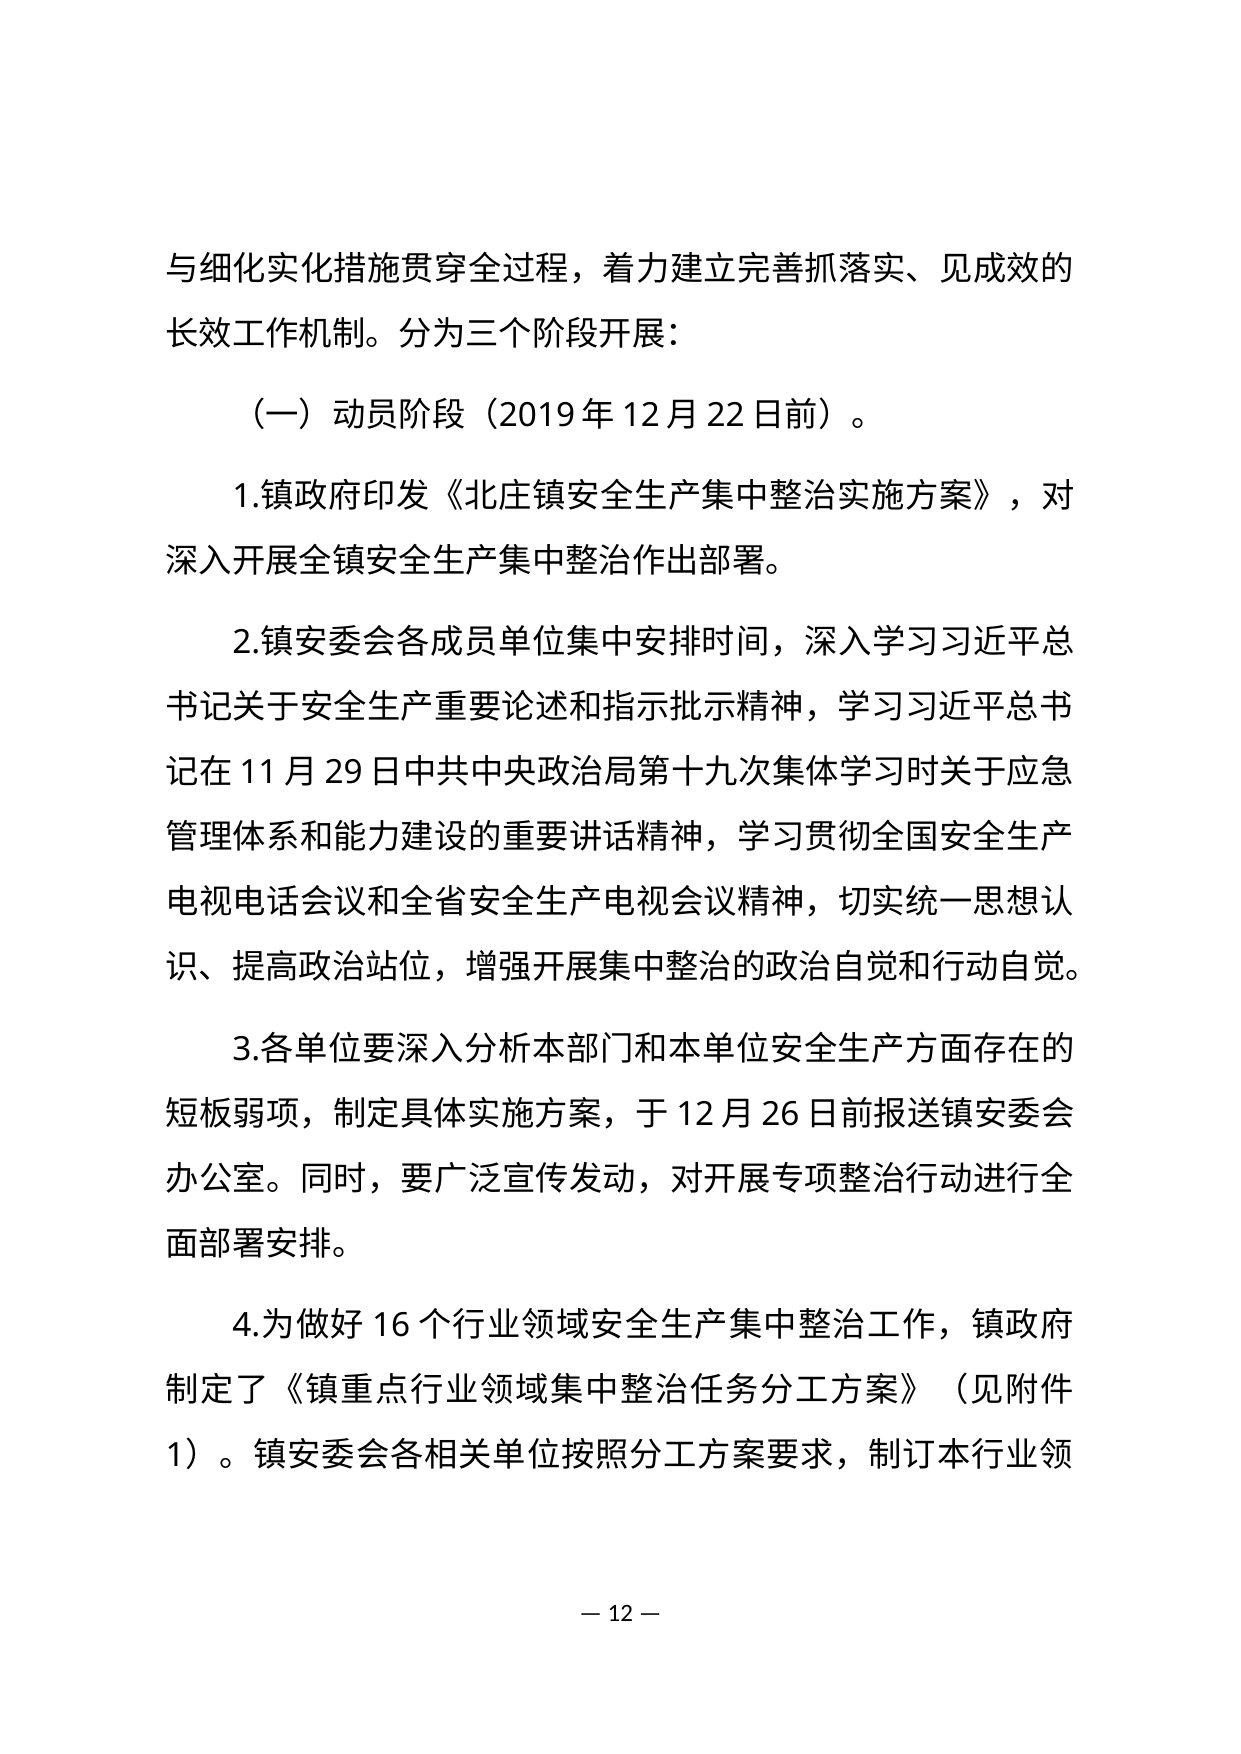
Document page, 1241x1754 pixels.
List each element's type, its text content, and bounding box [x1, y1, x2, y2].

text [165, 233, 1075, 363]
text （一）动员阶段（2019年12月22日前）。 [165, 379, 1075, 444]
text 2.镇安委会各成员单位集中安排时间，深入学习习近平总书记关于安全生产重要论述和指示批示精神，学习习近平总书记在11月29日中共中央政治局第十九次集体学习时关于应急管理体系和能力建设的重要讲话精神，学习贯彻全国安全生产电视电话会议和全省安全生产电视会议精神，切实统一思想认识、提高政治站位，增强开展集中整治的政治自觉和行动自觉。 [165, 607, 1075, 997]
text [165, 1290, 1075, 1485]
text 3.各单位要深入分析本部门和本单位安全生产方面存在的短板弱项，制定具体实施方案，于12月26日前报送镇安委会办公室。同时，要广泛宣传发动，对开展专项整治行动进行全面部署安排。 [165, 1013, 1075, 1273]
text 1.镇政府印发《北庄镇安全生产集中整治实施方案》，对深入开展全镇安全生产集中整治作出部署。 [165, 461, 1075, 591]
